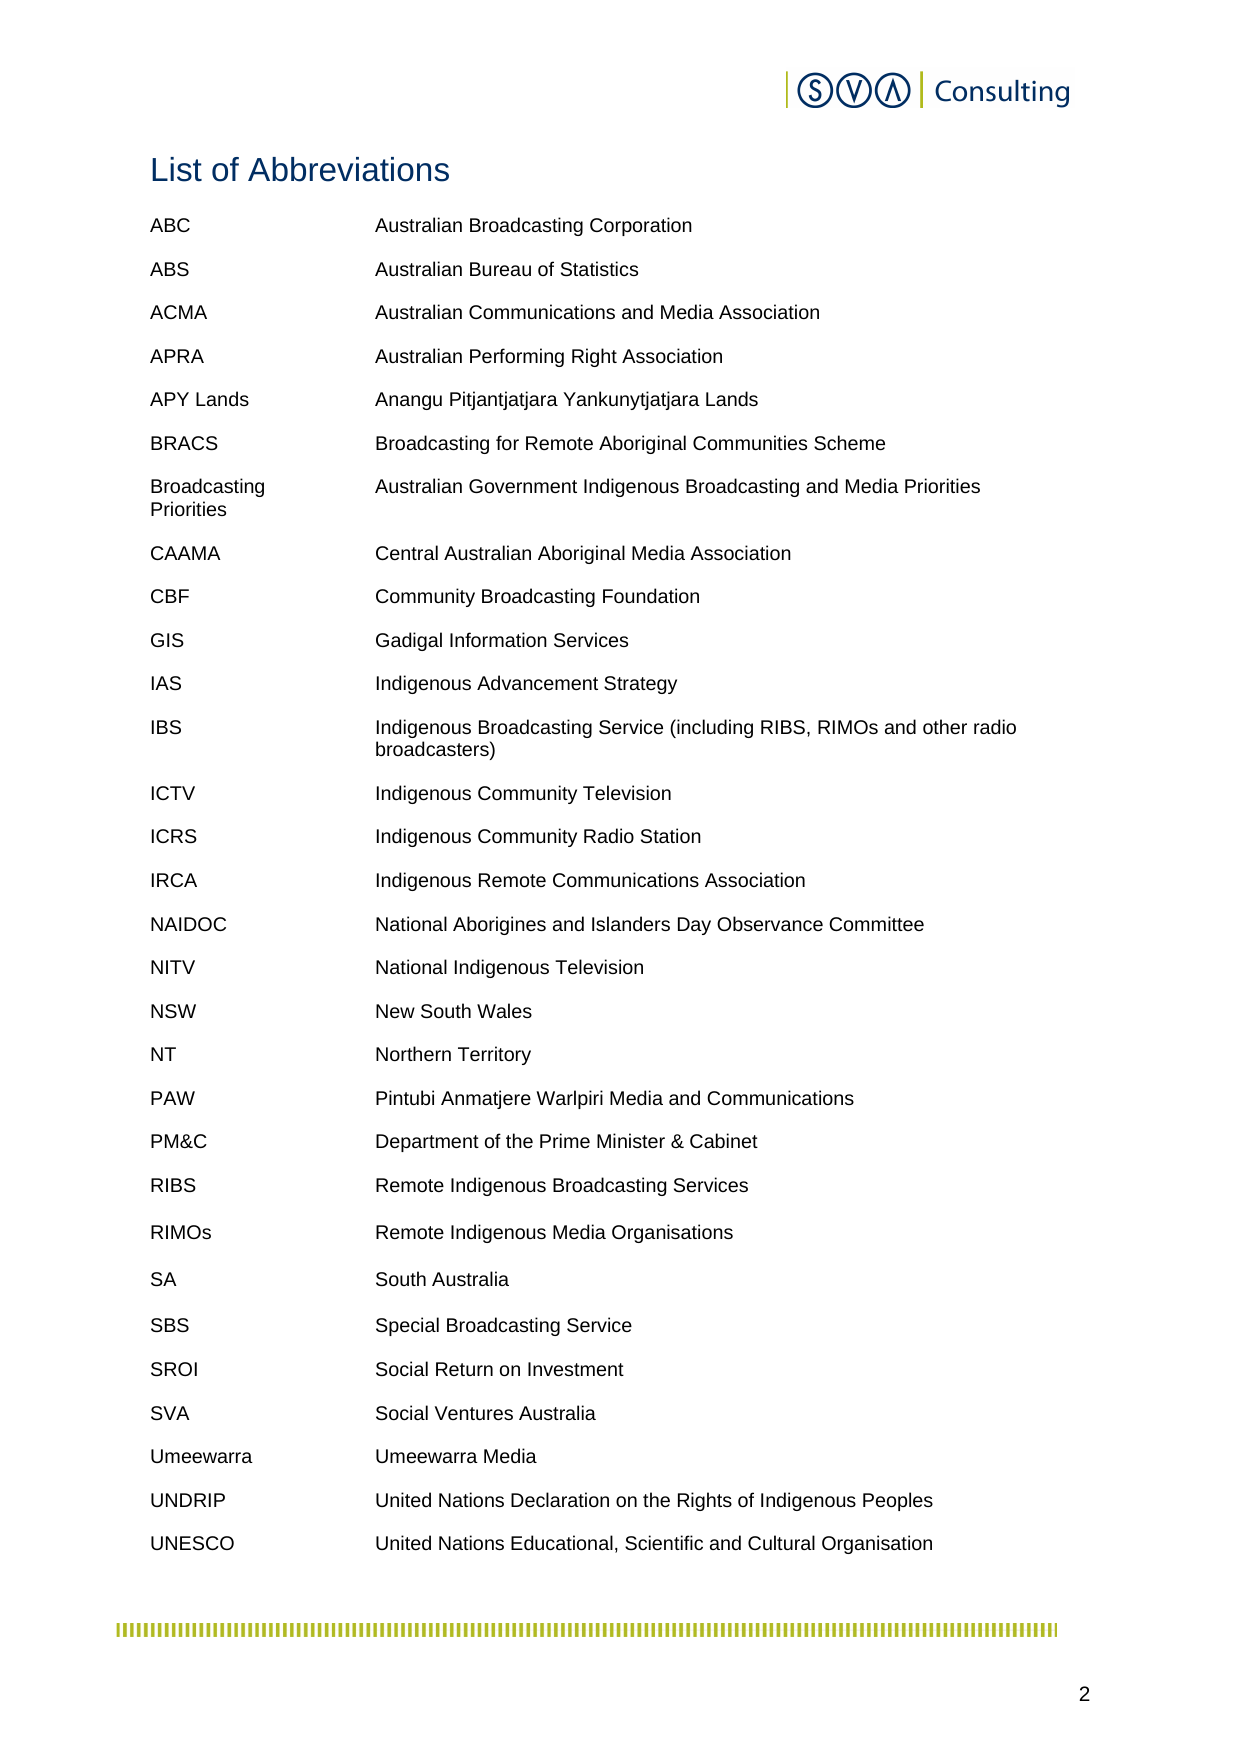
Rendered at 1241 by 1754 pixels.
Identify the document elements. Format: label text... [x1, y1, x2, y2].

text GIS Gadigal Information Services [150, 628, 1090, 651]
text UNESCO United Nations Educational, Scientific and Cultural Organisation [150, 1532, 1090, 1555]
text IRCA Indigenous Remote Communications Association [150, 869, 1090, 892]
text CAAMA Central Australian Aboriginal Media Association [150, 541, 1090, 564]
text CBF Community Broadcasting Foundation [150, 585, 1090, 608]
text UNDRIP United Nations Declaration on the Rights of Indigenous Peoples [150, 1488, 1090, 1511]
picture [786, 67, 1075, 108]
text ABS Australian Bureau of Statistics [150, 257, 1090, 280]
text NSW New South Wales [150, 999, 1090, 1022]
text SROI Social Return on Investment [150, 1358, 1090, 1381]
text APRA Australian Performing Right Association [150, 344, 1090, 367]
text NAIDOC National Aborigines and Islanders Day Observance Committee [150, 912, 1090, 935]
text Umeewarra Umeewarra Media [150, 1445, 1090, 1468]
picture [116, 1623, 1057, 1637]
text SA South Australia [150, 1267, 1090, 1290]
text IAS Indigenous Advancement Strategy [150, 672, 1090, 695]
text ICRS Indigenous Community Radio Station [150, 825, 1090, 848]
text SBS Special Broadcasting Service [150, 1314, 1090, 1337]
text ABC Australian Broadcasting Corporation [150, 214, 1090, 237]
text APY Lands Anangu Pitjantjatjara Yankunytjatjara Lands [150, 388, 1090, 411]
text Priorities [150, 498, 1090, 521]
text BRACS Broadcasting for Remote Aboriginal Communities Scheme [150, 432, 1090, 454]
text PAW Pintubi Anmatjere Warlpiri Media and Communications [150, 1087, 1090, 1109]
text IBS Indigenous Broadcasting Service (including RIBS, RIMOs and other radio broadcasters) [150, 716, 1090, 761]
text SVA Social Ventures Australia [150, 1401, 1090, 1424]
text RIMOs Remote Indigenous Media Organisations [150, 1221, 1090, 1243]
text RIBS Remote Indigenous Broadcasting Services [150, 1174, 1090, 1196]
text PM&C Department of the Prime Minister & Cabinet [150, 1130, 1090, 1153]
text Broadcasting Australian Government Indigenous Broadcasting and Media Priorities [150, 475, 1090, 498]
text ICTV Indigenous Community Television [150, 782, 1090, 804]
text NITV National Indigenous Television [150, 956, 1090, 979]
subtitle List of Abbreviations [150, 150, 1090, 188]
text ACMA Australian Communications and Media Association [150, 301, 1090, 324]
text NT Northern Territory [150, 1043, 1090, 1066]
